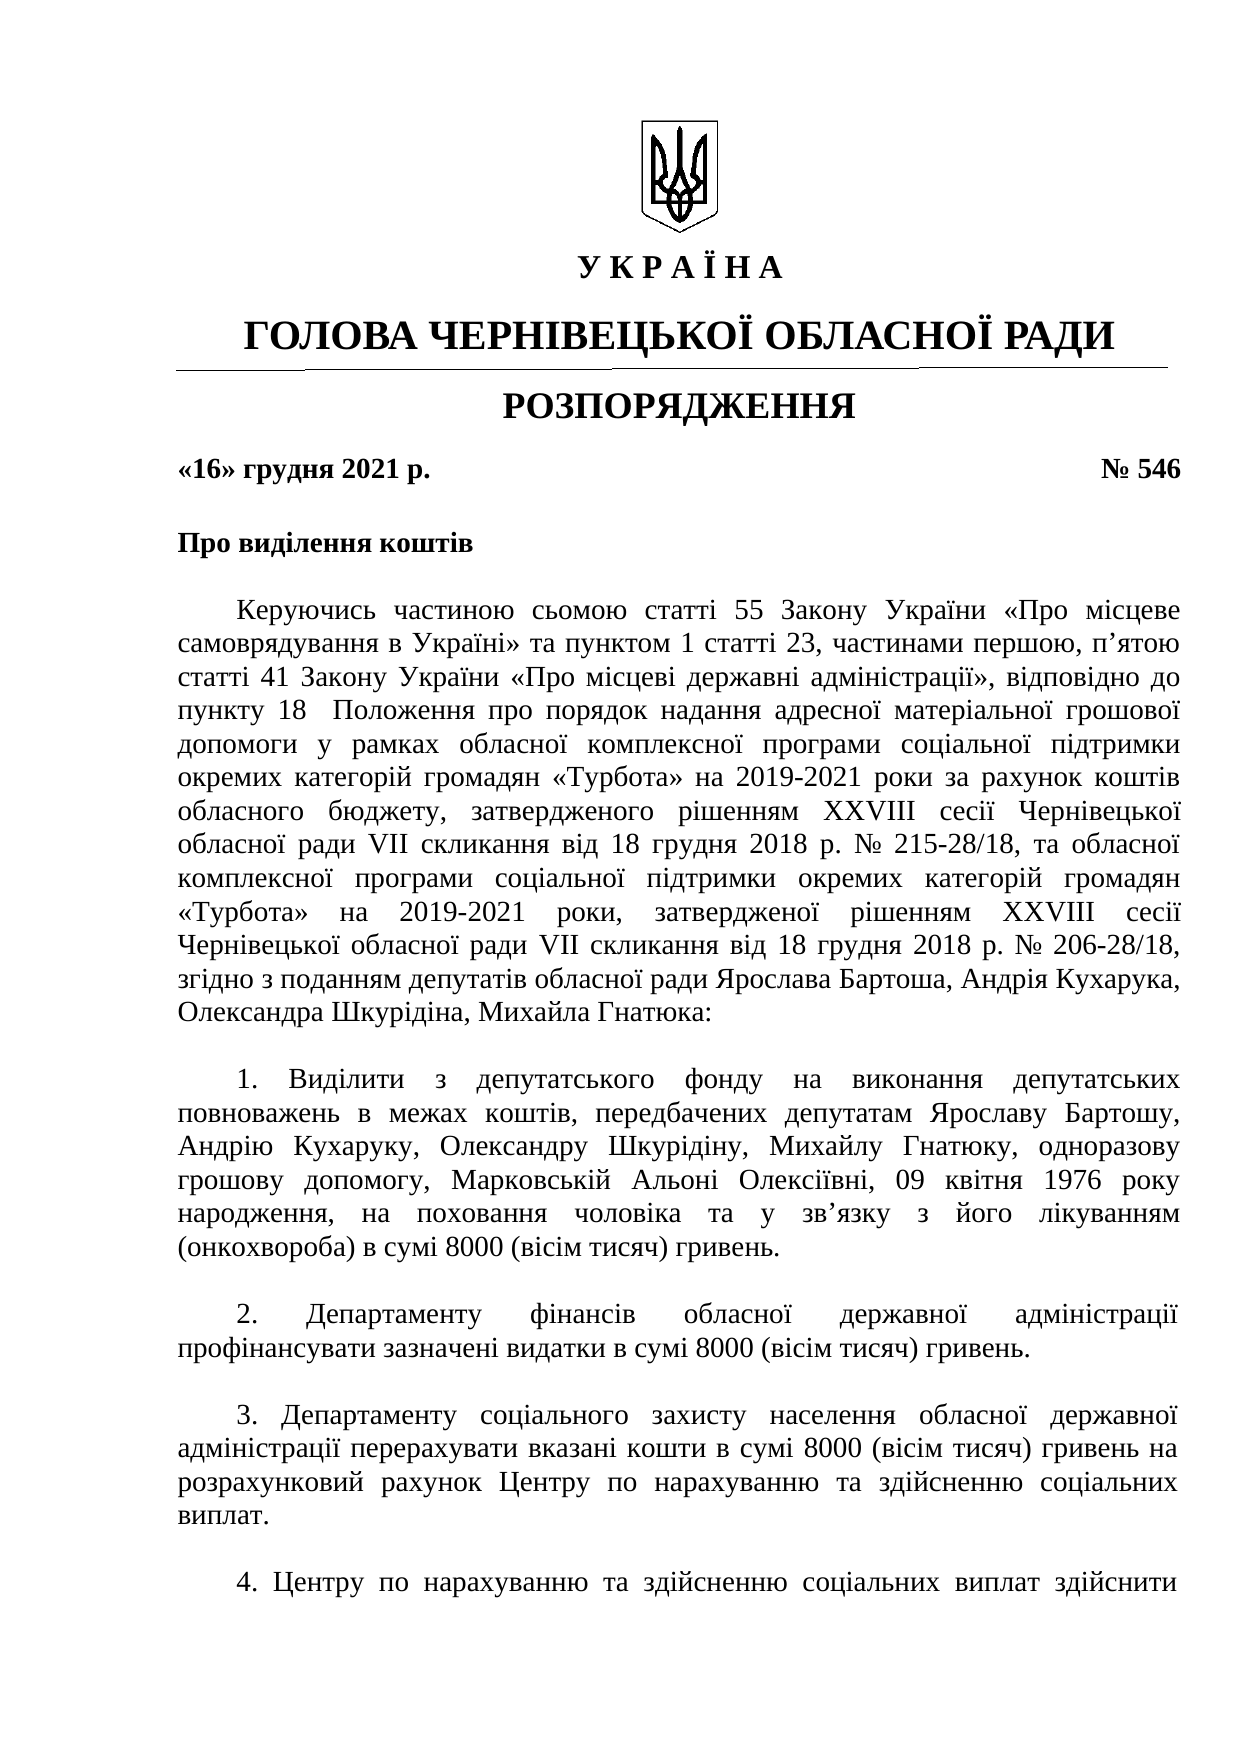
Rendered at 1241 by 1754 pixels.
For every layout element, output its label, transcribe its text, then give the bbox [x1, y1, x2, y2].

text РОЗПОРЯДЖЕННЯ [177, 383, 1181, 426]
text 1. Виділити з депутатського фонду на виконання депутатських повноважень в межах коштів, передбачених депутатам Ярославу Бартошу, Андрію Кухаруку, Олександру Шкурідіну, Михайлу Гнатюку, одноразову грошову допомогу, Марковській Альоні Олексіївні, 09 квітня 1976 року народження, на поховання чоловіка та у зв’язку з його лікуванням (онкохвороба) в сумі 8000 (вісім тисяч) гривень. [177, 1061, 1181, 1263]
text 2. Департаменту фінансів обласної державної адміністрації профінансувати зазначені видатки в сумі 8000 (вісім тисяч) гривень. [177, 1296, 1179, 1363]
text 3. Департаменту соціального захисту населення обласної державної адміністрації перерахувати вказані кошти в сумі 8000 (вісім тисяч) гривень на розрахунковий рахунок Центру по нарахуванню та здійсненню соціальних виплат. [177, 1397, 1179, 1531]
text Про виділення коштів [177, 525, 1181, 558]
picture [639, 118, 720, 236]
text «16» грудня 2021 р. № 546 [177, 451, 1181, 485]
text Керуючись частиною сьомою статті 55 Закону України «Про місцеве самоврядування в Україні» та пунктом 1 статті 23, частинами першою, п’ятою статті 41 Закону України «Про місцеві державні адміністрації», відповідно до пункту 18 Положення про порядок надання адресної матеріальної грошової допомоги у рамках обласної комплексної програми соціальної підтримки окремих категорій громадян «Турбота» на 2019-2021 роки за рахунок коштів обласного бюджету, затвердженого рішенням ХХVІІІ сесії Чернівецької обласної ради VІІ скликання від 18 грудня 2018 р. № 215-28/18, та обласної комплексної програми соціальної підтримки окремих категорій громадян «Турбота» на 2019-2021 роки, затвердженої рішенням ХХVІІІ сесії Чернівецької обласної ради VІІ скликання від 18 грудня 2018 р. № 206-28/18, згідно з поданням депутатів обласної ради Ярослава Бартоша, Андрія Кухарука, Олександра Шкурідіна, Михайла Гнатюка: [177, 592, 1181, 1028]
text У К Р А Ї Н А [177, 235, 1182, 285]
text ГОЛОВА ЧЕРНІВЕЦЬКОЇ ОБЛАСНОЇ РАДИ [177, 310, 1181, 358]
text 4. Центру по нарахуванню та здійсненню соціальних виплат здійснити [177, 1564, 1179, 1598]
